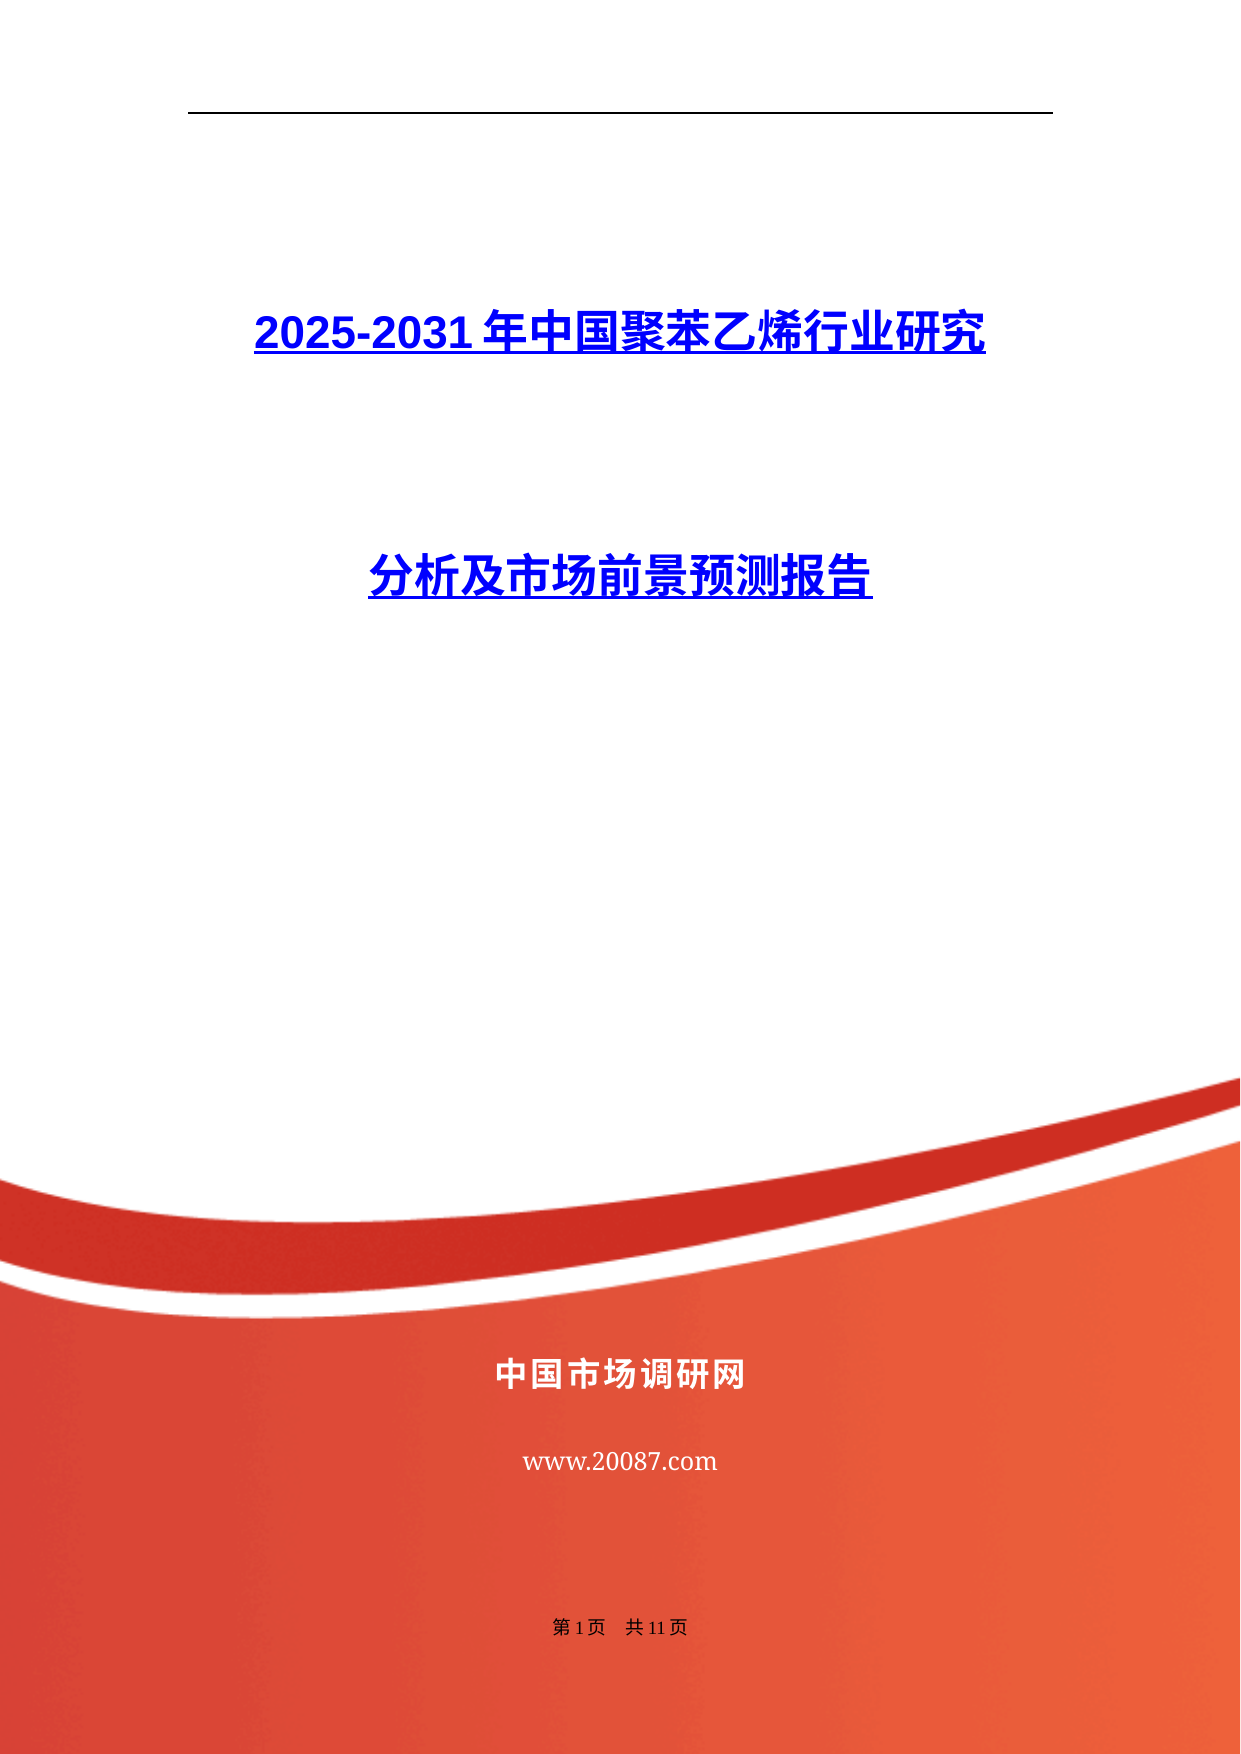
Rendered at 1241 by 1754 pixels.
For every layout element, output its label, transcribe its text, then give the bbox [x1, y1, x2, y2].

table_header 2025-2031年中国聚苯乙烯行业研究分析及市场前景预测报告 [188, 207, 1053, 773]
text www.20087.com [187, 1428, 1053, 1493]
subtitle 中国市场调研网 [187, 1339, 1053, 1404]
picture [0, 1006, 1241, 1754]
